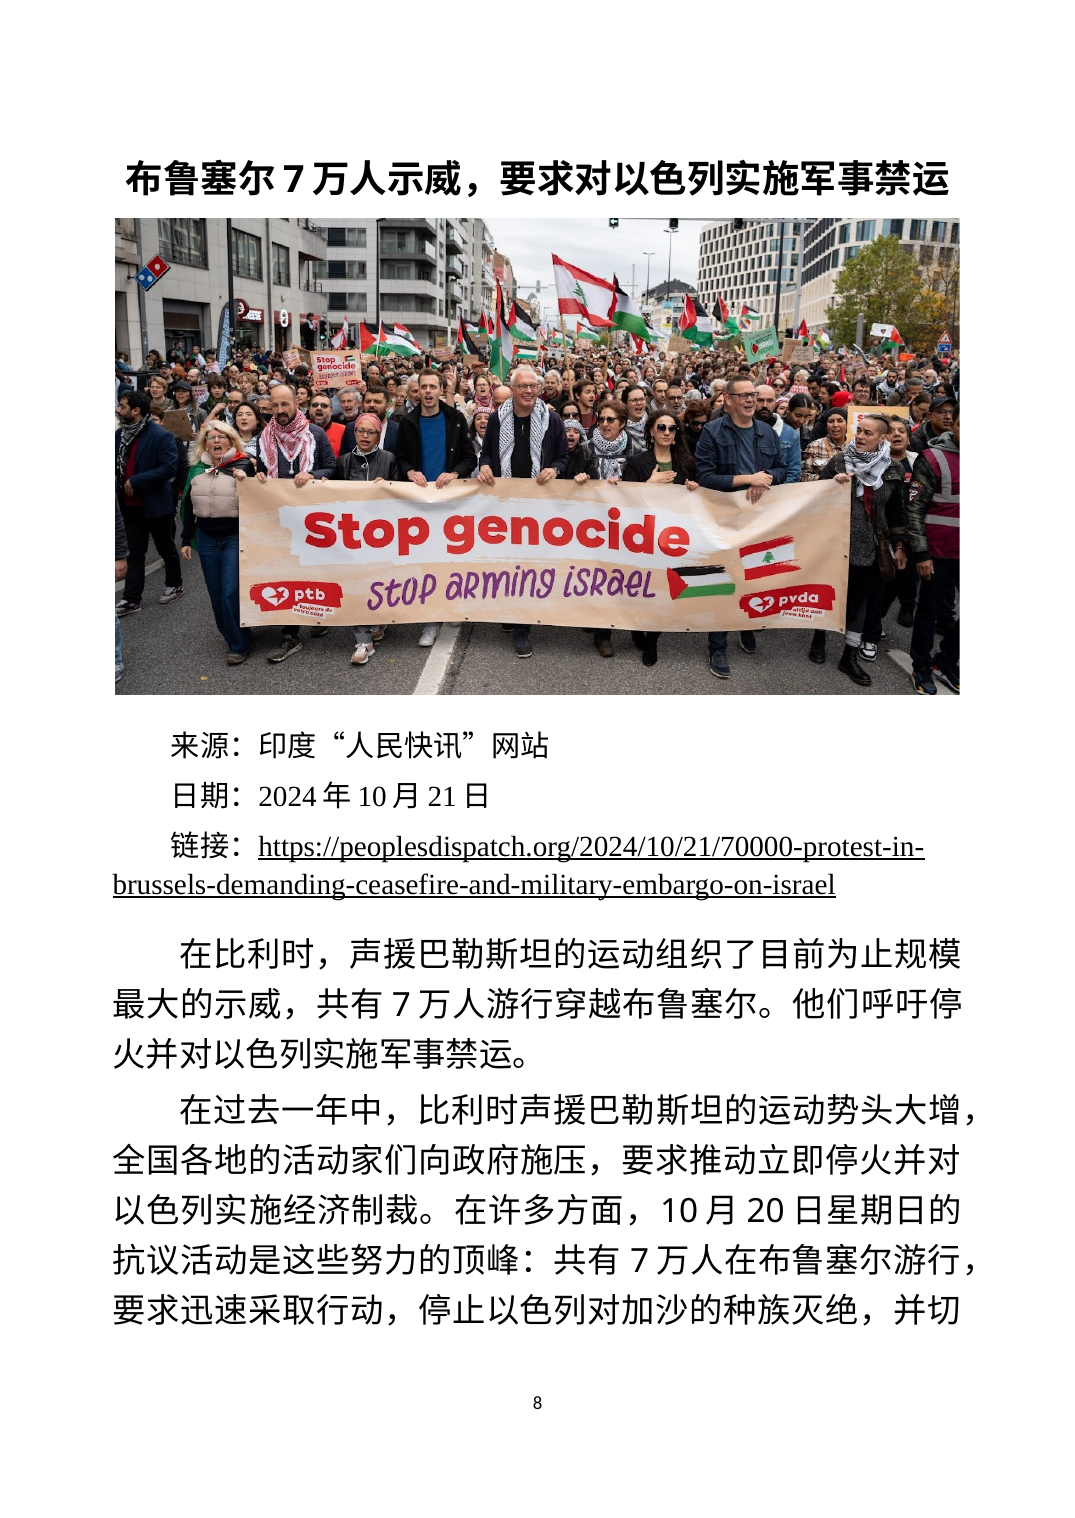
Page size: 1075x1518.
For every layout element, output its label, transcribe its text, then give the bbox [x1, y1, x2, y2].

text 在比利时，声援巴勒斯坦的运动组织了目前为止规模最大的示威，共有7万人游行穿越布鲁塞尔。他们呼吁停火并对以色列实施军事禁运。 [112, 927, 963, 1077]
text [112, 1083, 963, 1333]
text 来源：印度“人民快讯”网站 [112, 727, 963, 764]
subtitle 布鲁塞尔7万人示威，要求对以色列实施军事禁运 [112, 171, 963, 198]
text 链接：https://peoplesdispatch.org/2024/10/21/70000-protest-in-brussels-demanding-ceasefire-and-military-embargo-on-israel [112, 827, 963, 902]
picture [115, 218, 960, 695]
text 日期：2024年10月21日 [112, 777, 963, 814]
